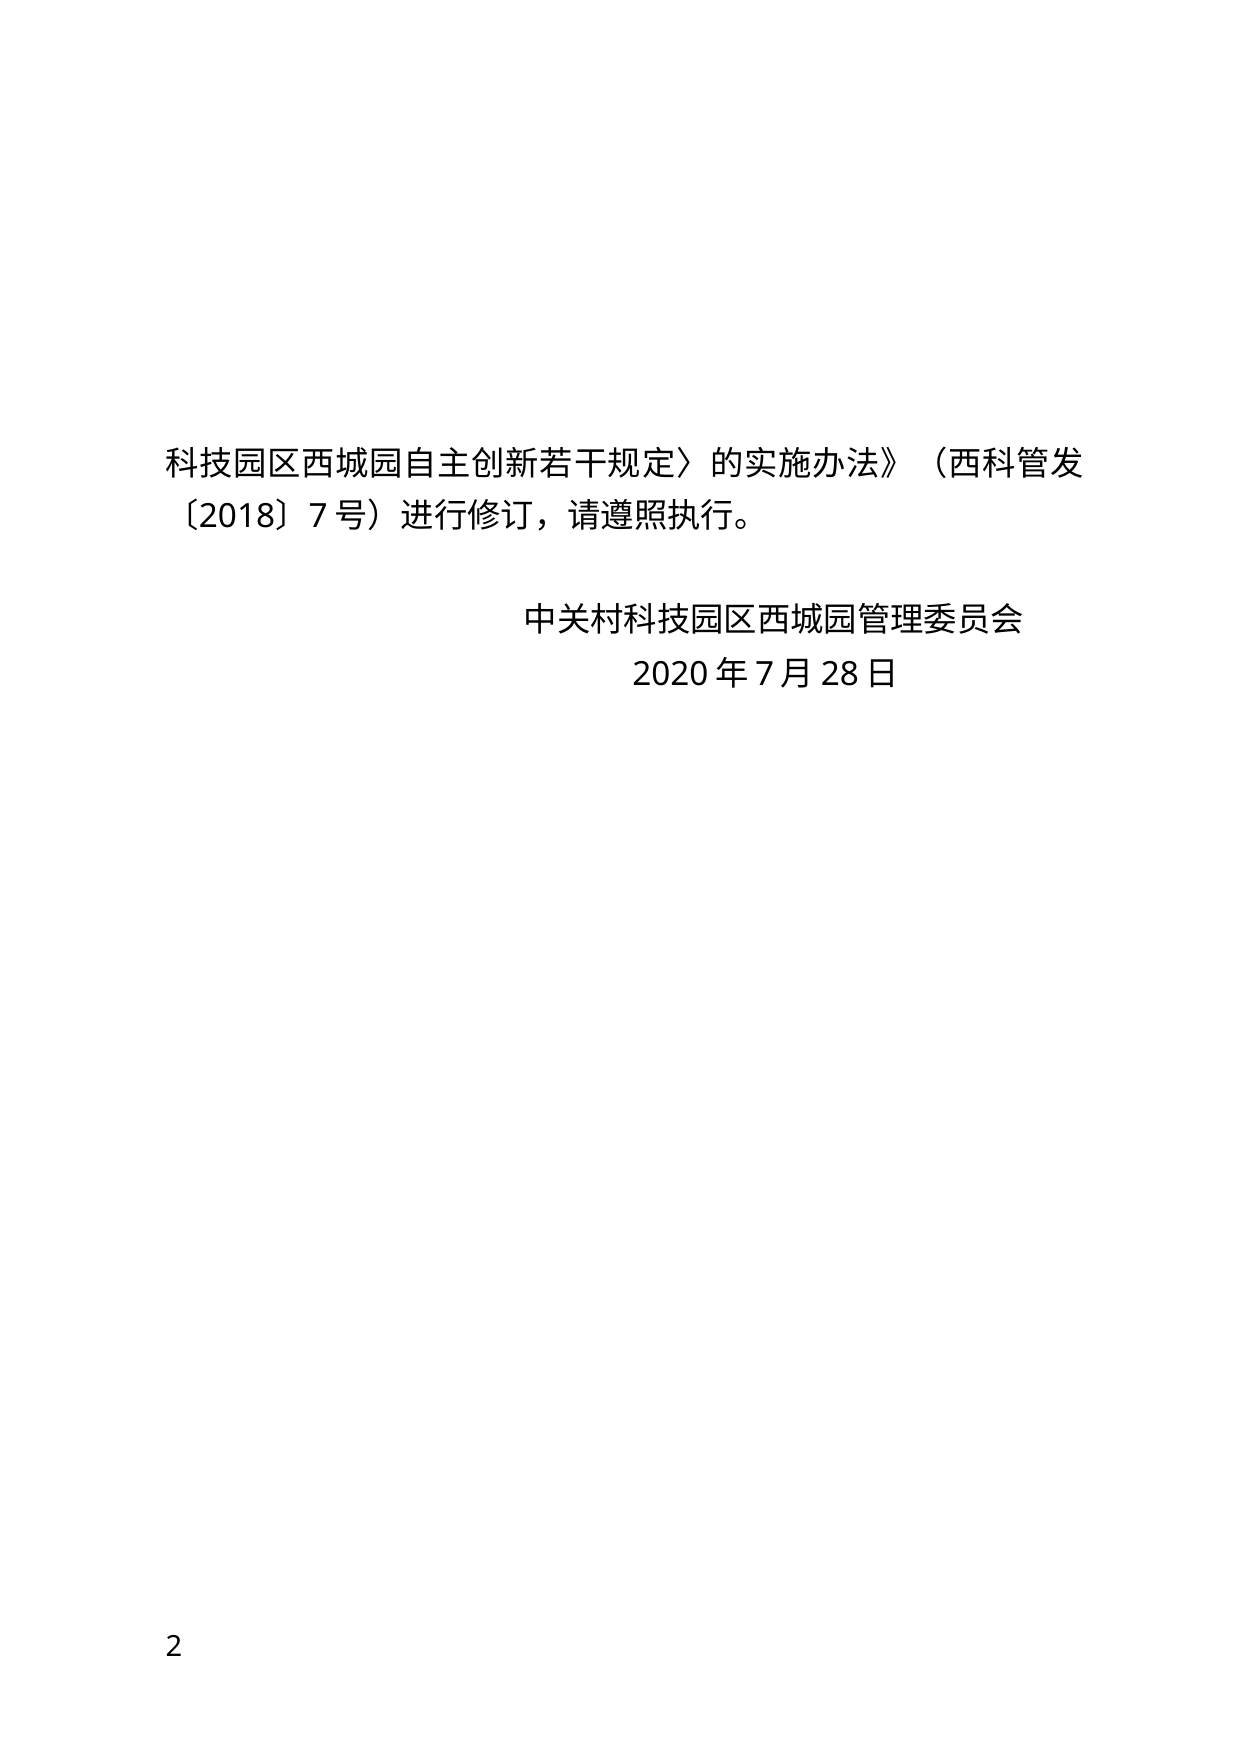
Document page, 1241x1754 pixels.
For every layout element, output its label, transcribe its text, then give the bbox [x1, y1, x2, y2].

text 2020年7月28日 [165, 642, 908, 696]
text 中关村科技园区西城园管理委员会 [165, 590, 1023, 642]
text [165, 434, 1086, 538]
